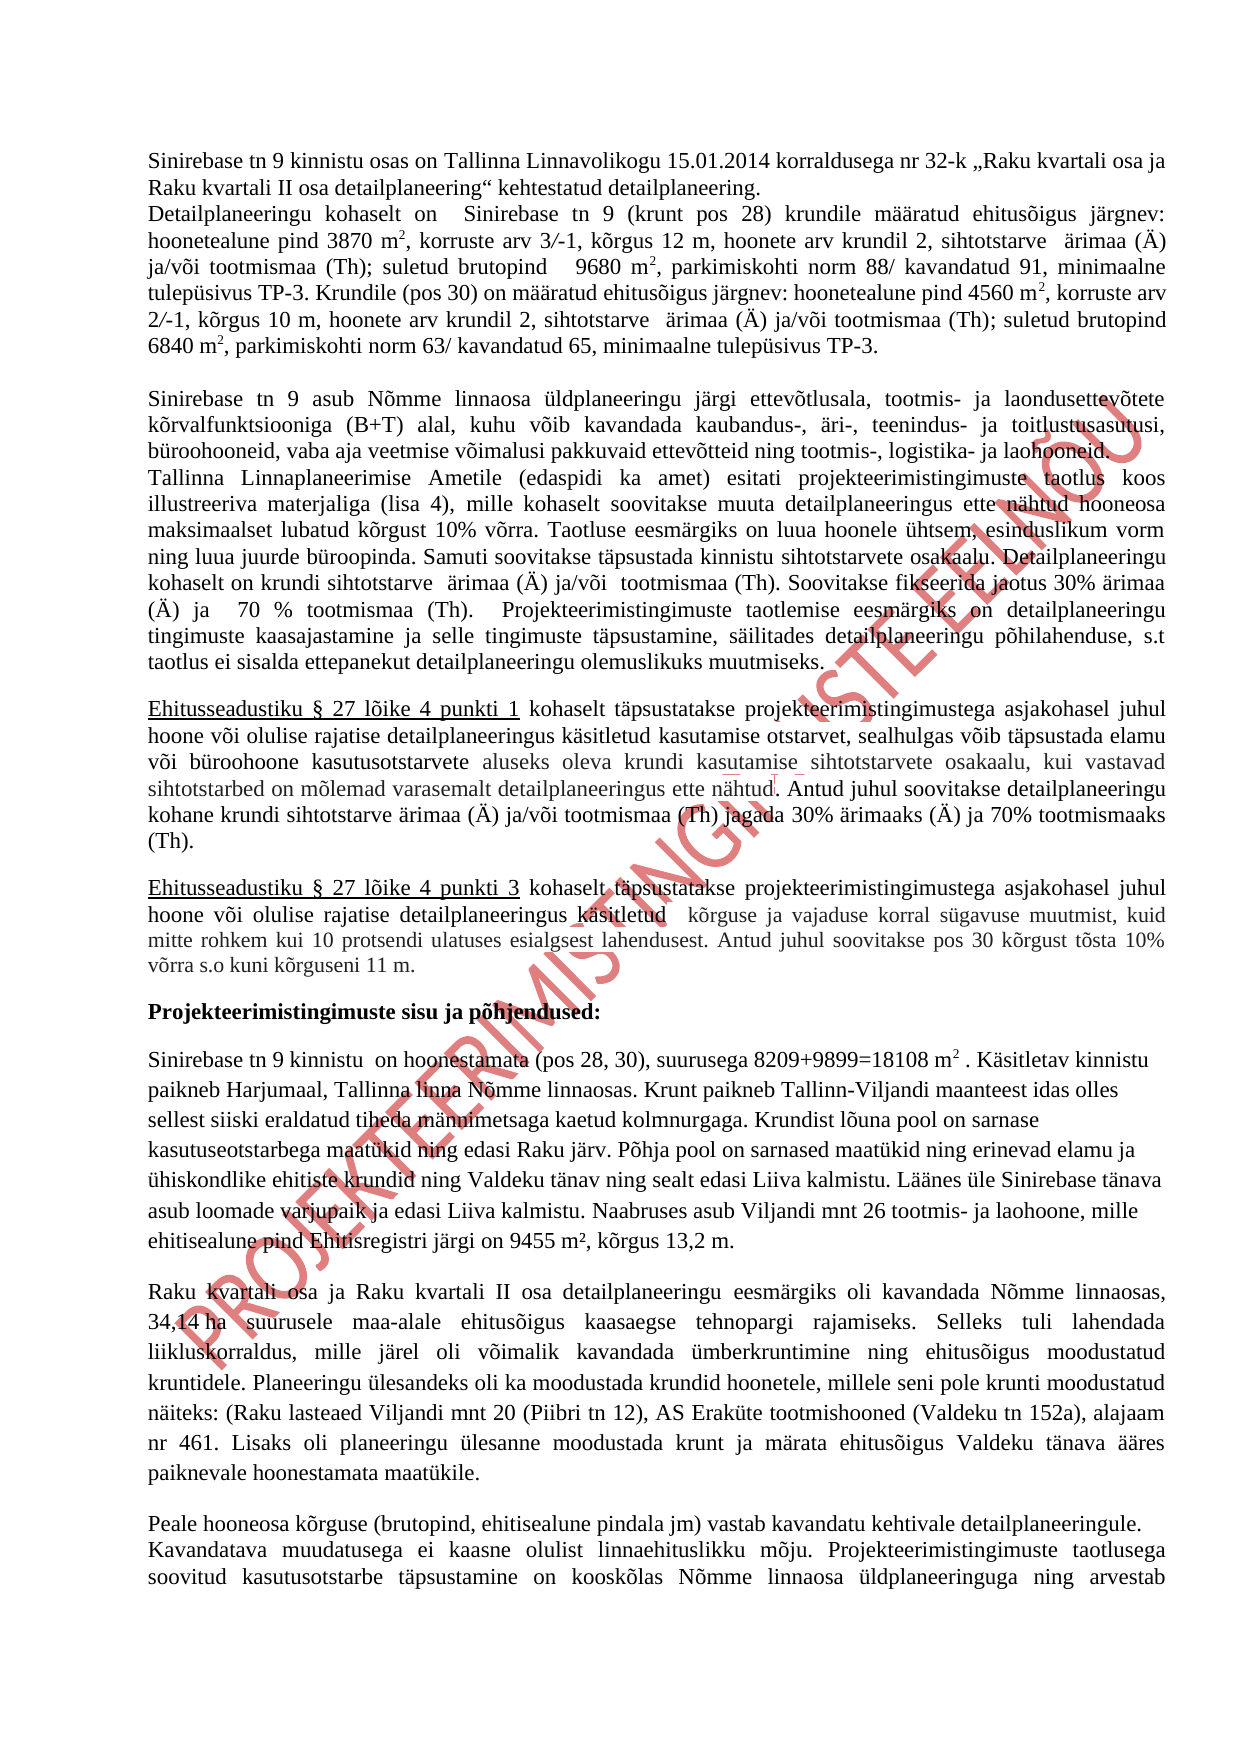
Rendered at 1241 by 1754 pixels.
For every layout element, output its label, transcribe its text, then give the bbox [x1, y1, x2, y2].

text Sinirebase tn 9 kinnistu on hoonestamata (pos 28, 30), suurusega 8209+9899=18108 m2 . Käsitletav kinnistu paikneb Harjumaal, Tallinna linna Nõmme linnaosas. Krunt paikneb Tallinn-Viljandi maanteest idas olles sellest siiski eraldatud tiheda männimetsaga kaetud kolmnurgaga. Krundist lõuna pool on sarnase kasutuseotstarbega maatükid ning edasi Raku järv. Põhja pool on sarnased maatükid ning erinevad elamu ja ühiskondlike ehitiste krundid ning Valdeku tänav ning sealt edasi Liiva kalmistu. Läänes üle Sinirebase tänava asub loomade varjupaik ja edasi Liiva kalmistu. Naabruses asub Viljandi mnt 26 tootmis- ja laohoone, mille ehitisealune pind Ehitisregistri järgi on 9455 m², kõrgus 13,2 m. [148, 1046, 1167, 1253]
text Peale hooneosa kõrguse (brutopind, ehitisealune pindala jm) vastab kavandatu kehtivale detailplaneeringule. [148, 1510, 1167, 1537]
text Detailplaneeringu kohaselt on Sinirebase tn 9 (krunt pos 28) krundile määratud ehitusõigus järgnev: hoonetealune pind 3870 m2, korruste arv 3/-1, kõrgus 12 m, hoonete arv krundil 2, sihtotstarve ärimaa (Ä) ja/või tootmismaa (Th); suletud brutopind 9680 m2, parkimiskohti norm 88/ kavandatud 91, minimaalne tulepüsivus TP-3. Krundile (pos 30) on määratud ehitusõigus järgnev: hoonetealune pind 4560 m2, korruste arv 2/-1, kõrgus 10 m, hoonete arv krundil 2, sihtotstarve ärimaa (Ä) ja/või tootmismaa (Th); suletud brutopind 6840 m2, parkimiskohti norm 63/ kavandatud 65, minimaalne tulepüsivus TP-3. [148, 200, 1167, 358]
text Ehitusseadustiku § 27 lõike 4 punkti 1 kohaselt täpsustatakse projekteerimistingimustega asjakohasel juhul hoone või olulise rajatise detailplaneeringus käsitletud kasutamise otstarvet, sealhulgas võib täpsustada elamu või büroohoone kasutusotstarvete aluseks oleva krundi kasutamise sihtotstarvete osakaalu, kui vastavad sihtotstarbed on mõlemad varasemalt detailplaneeringus ette nähtud. Antud juhul soovitakse detailplaneeringu kohane krundi sihtotstarve ärimaa (Ä) ja/või tootmismaa (Th) jagada 30% ärimaaks (Ä) ja 70% tootmismaaks (Th). [148, 696, 1167, 748]
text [148, 1537, 1167, 1589]
text Ehitusseadustiku § 27 lõike 4 punkti 1 kohaselt täpsustatakse projekteerimistingimustega asjakohasel juhul hoone või olulise rajatise detailplaneeringus käsitletud kasutamise otstarvet, sealhulgas võib täpsustada elamu või büroohoone kasutusotstarvete aluseks oleva krundi kasutamise sihtotstarvete osakaalu, kui vastavad sihtotstarbed on mõlemad varasemalt detailplaneeringus ette nähtud. Antud juhul soovitakse detailplaneeringu kohane krundi sihtotstarve ärimaa (Ä) ja/või tootmismaa (Th) jagada 30% ärimaaks (Ä) ja 70% tootmismaaks (Th). [148, 774, 1167, 854]
text Sinirebase tn 9 asub Nõmme linnaosa üldplaneeringu järgi ettevõtlusala, tootmis- ja laondusettevõtete kõrvalfunktsiooniga (B+T) alal, kuhu võib kavandada kaubandus-, äri-, teenindus- ja toitlustusasutusi, büroohooneid, vaba aja veetmise võimalusi pakkuvaid ettevõtteid ning tootmis-, logistika- ja laohooneid. [148, 385, 1167, 464]
text Tallinna Linnaplaneerimise Ametile (edaspidi ka amet) esitati projekteerimistingimuste taotlus koos illustreeriva materjaliga (lisa 4), mille kohaselt soovitakse muuta detailplaneeringus ette nähtud hooneosa maksimaalset lubatud kõrgust 10% võrra. Taotluse eesmärgiks on luua hoonele ühtsem, esinduslikum vorm ning luua juurde büroopinda. Samuti soovitakse täpsustada kinnistu sihtotstarvete osakaalu. Detailplaneeringu kohaselt on krundi sihtotstarve ärimaa (Ä) ja/või tootmismaa (Th). Soovitakse fikseerida jaotus 30% ärimaa (Ä) ja 70 % tootmismaa (Th). Projekteerimistingimuste taotlemise eesmärgiks on detailplaneeringu tingimuste kaasajastamine ja selle tingimuste täpsustamine, säilitades detailplaneeringu põhilahenduse, s.t taotlus ei sisalda ettepanekut detailplaneeringu olemuslikuks muutmiseks. [148, 464, 1167, 675]
text Ehitusseadustiku § 27 lõike 4 punkti 3 kohaselt täpsustatakse projekteerimistingimustega asjakohasel juhul hoone või olulise rajatise detailplaneeringus käsitletud kõrguse ja vajaduse korral sügavuse muutmist, kuid mitte rohkem kui 10 protsendi ulatuses esialgsest lahendusest. Antud juhul soovitakse pos 30 kõrgust tõsta 10% võrra s.o kuni kõrguseni 11 m. [148, 874, 1167, 927]
text Sinirebase tn 9 kinnistu osas on Tallinna Linnavolikogu 15.01.2014 korraldusega nr 32-k „Raku kvartali osa ja Raku kvartali II osa detailplaneering“ kehtestatud detailplaneering. [148, 148, 1167, 200]
text Projekteerimistingimuste sisu ja põhjendused: [148, 998, 1167, 1025]
text Ehitusseadustiku § 27 lõike 4 punkti 3 kohaselt täpsustatakse projekteerimistingimustega asjakohasel juhul hoone või olulise rajatise detailplaneeringus käsitletud kõrguse ja vajaduse korral sügavuse muutmist, kuid mitte rohkem kui 10 protsendi ulatuses esialgsest lahendusest. Antud juhul soovitakse pos 30 kõrgust tõsta 10% võrra s.o kuni kõrguseni 11 m. [148, 952, 1167, 978]
text Raku kvartali osa ja Raku kvartali II osa detailplaneeringu eesmärgiks oli kavandada Nõmme linnaosas, 34,14 ha suurusele maa-alale ehitusõigus kaasaegse tehnopargi rajamiseks. Selleks tuli lahendada liikluskorraldus, mille järel oli võimalik kavandada ümberkruntimine ning ehitusõigus moodustatud kruntidele. Planeeringu ülesandeks oli ka moodustada krundid hoonetele, millele seni pole krunti moodustatud näiteks: (Raku lasteaed Viljandi mnt 20 (Piibri tn 12), AS Eraküte tootmishooned (Valdeku tn 152a), alajaam nr 461. Lisaks oli planeeringu ülesanne moodustada krunt ja märata ehitusõigus Valdeku tänava ääres paiknevale hoonestamata maatükile. [148, 1278, 1167, 1486]
